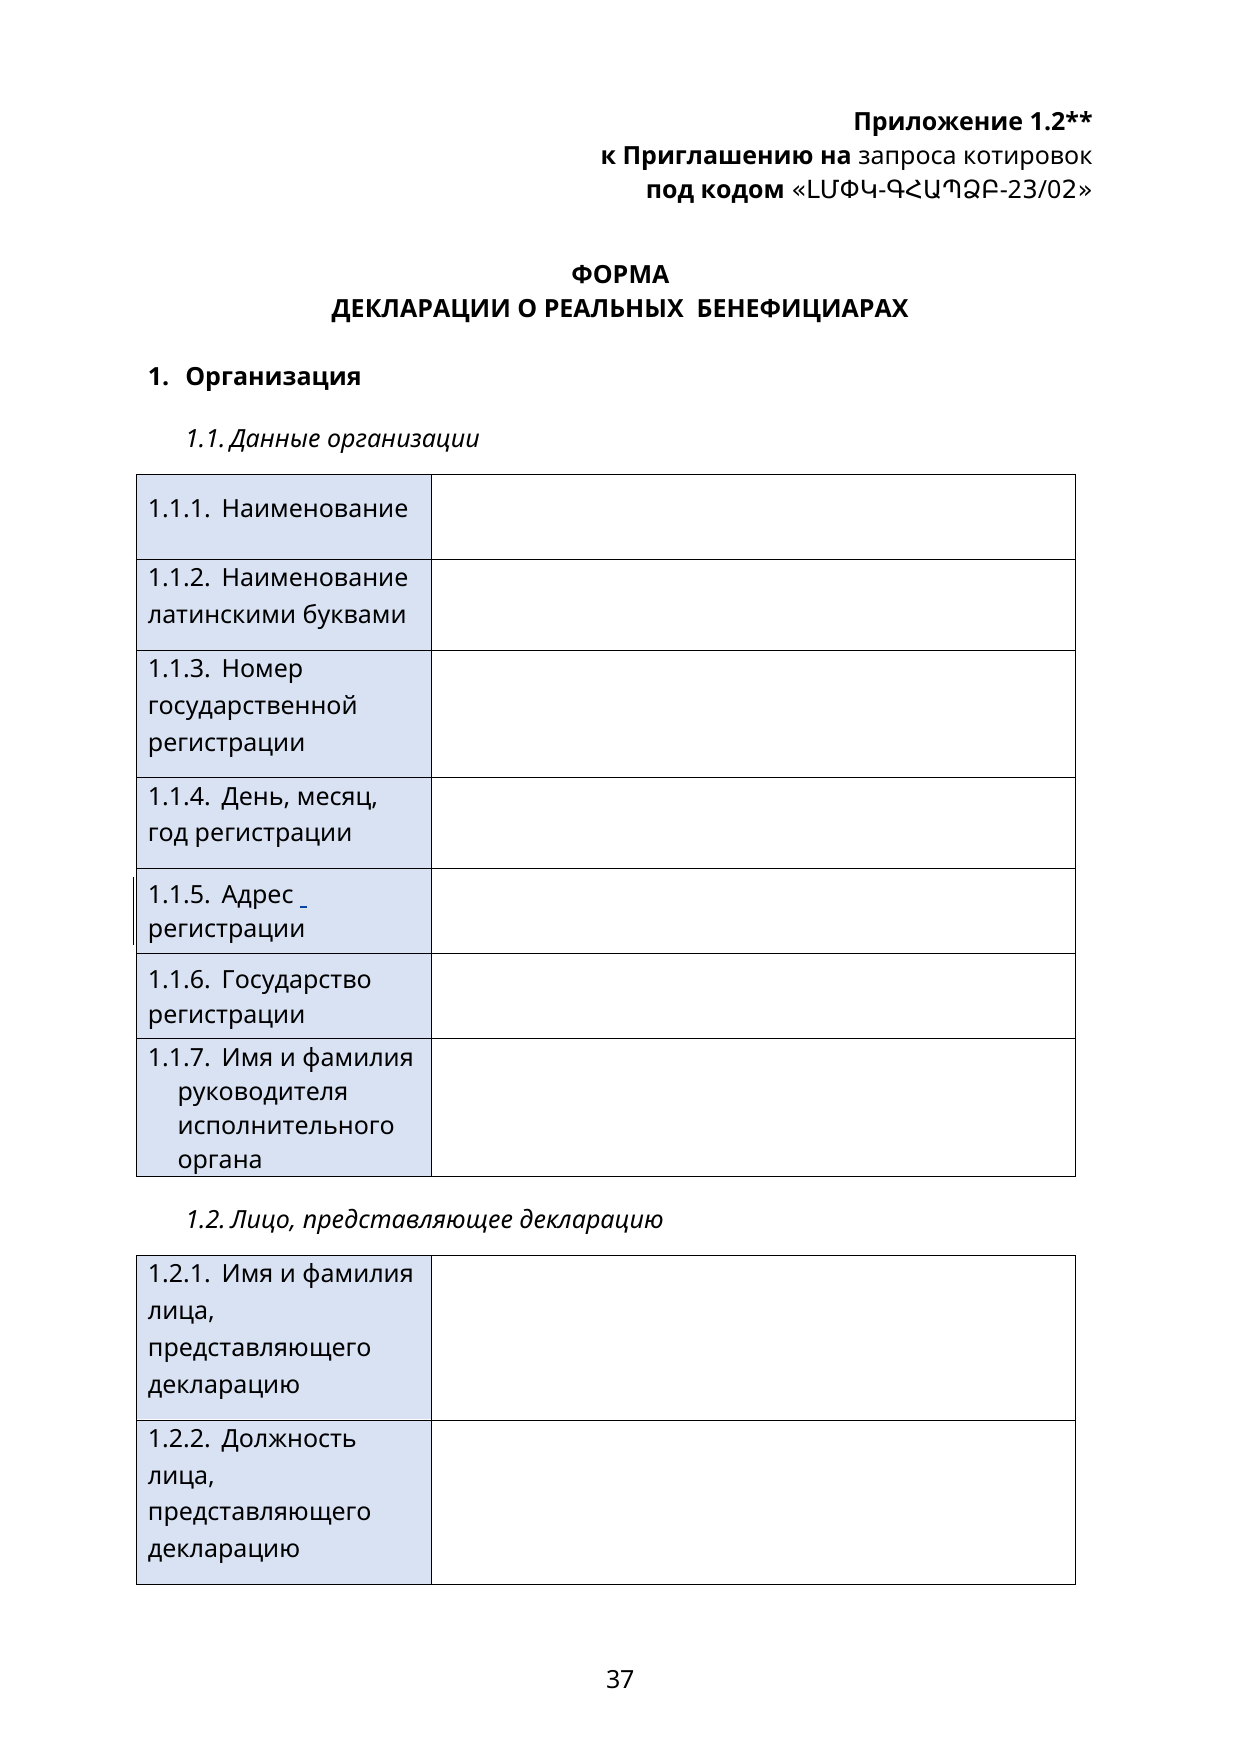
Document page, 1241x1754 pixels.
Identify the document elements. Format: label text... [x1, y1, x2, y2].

table_cell [432, 954, 1075, 1038]
text Приложение 1.2** [148, 103, 1092, 137]
text ДЕКЛАРАЦИИ О РЕАЛЬНЫХ БЕНЕФИЦИАРАХ [148, 290, 1092, 324]
table_header Наименование [137, 475, 431, 559]
table_header Имя и фамилия лица, представляющего декларацию [137, 1256, 431, 1419]
table_cell [432, 651, 1075, 777]
text к Приглашению на запроса котировок под кодом «ԼՄՓԿ-ԳՀԱՊՁԲ-23/02» [148, 137, 1092, 206]
list Данные организации [185, 420, 1092, 454]
table_cell Адрес регистрации [137, 869, 431, 953]
table_cell Государство регистрации [137, 954, 431, 1038]
list Лицо, представляющее декларацию [185, 1202, 1092, 1236]
table_cell [432, 1039, 1075, 1176]
table_cell [432, 869, 1075, 953]
table_cell [432, 778, 1075, 868]
table_cell [432, 1421, 1075, 1584]
text ФОРМА [148, 256, 1092, 290]
table_cell День, месяц, год регистрации [137, 778, 431, 868]
table_cell Имя и фамилия руководителя исполнительного органа [137, 1039, 431, 1176]
table_cell Номер государственной регистрации [137, 651, 431, 777]
list Организация [148, 358, 1092, 393]
table_header [432, 475, 1075, 559]
table_header [432, 1256, 1075, 1419]
table_cell [432, 560, 1075, 650]
table_cell Наименование латинскими буквами [137, 560, 431, 650]
table_cell Должность лица, представляющего декларацию [137, 1421, 431, 1584]
